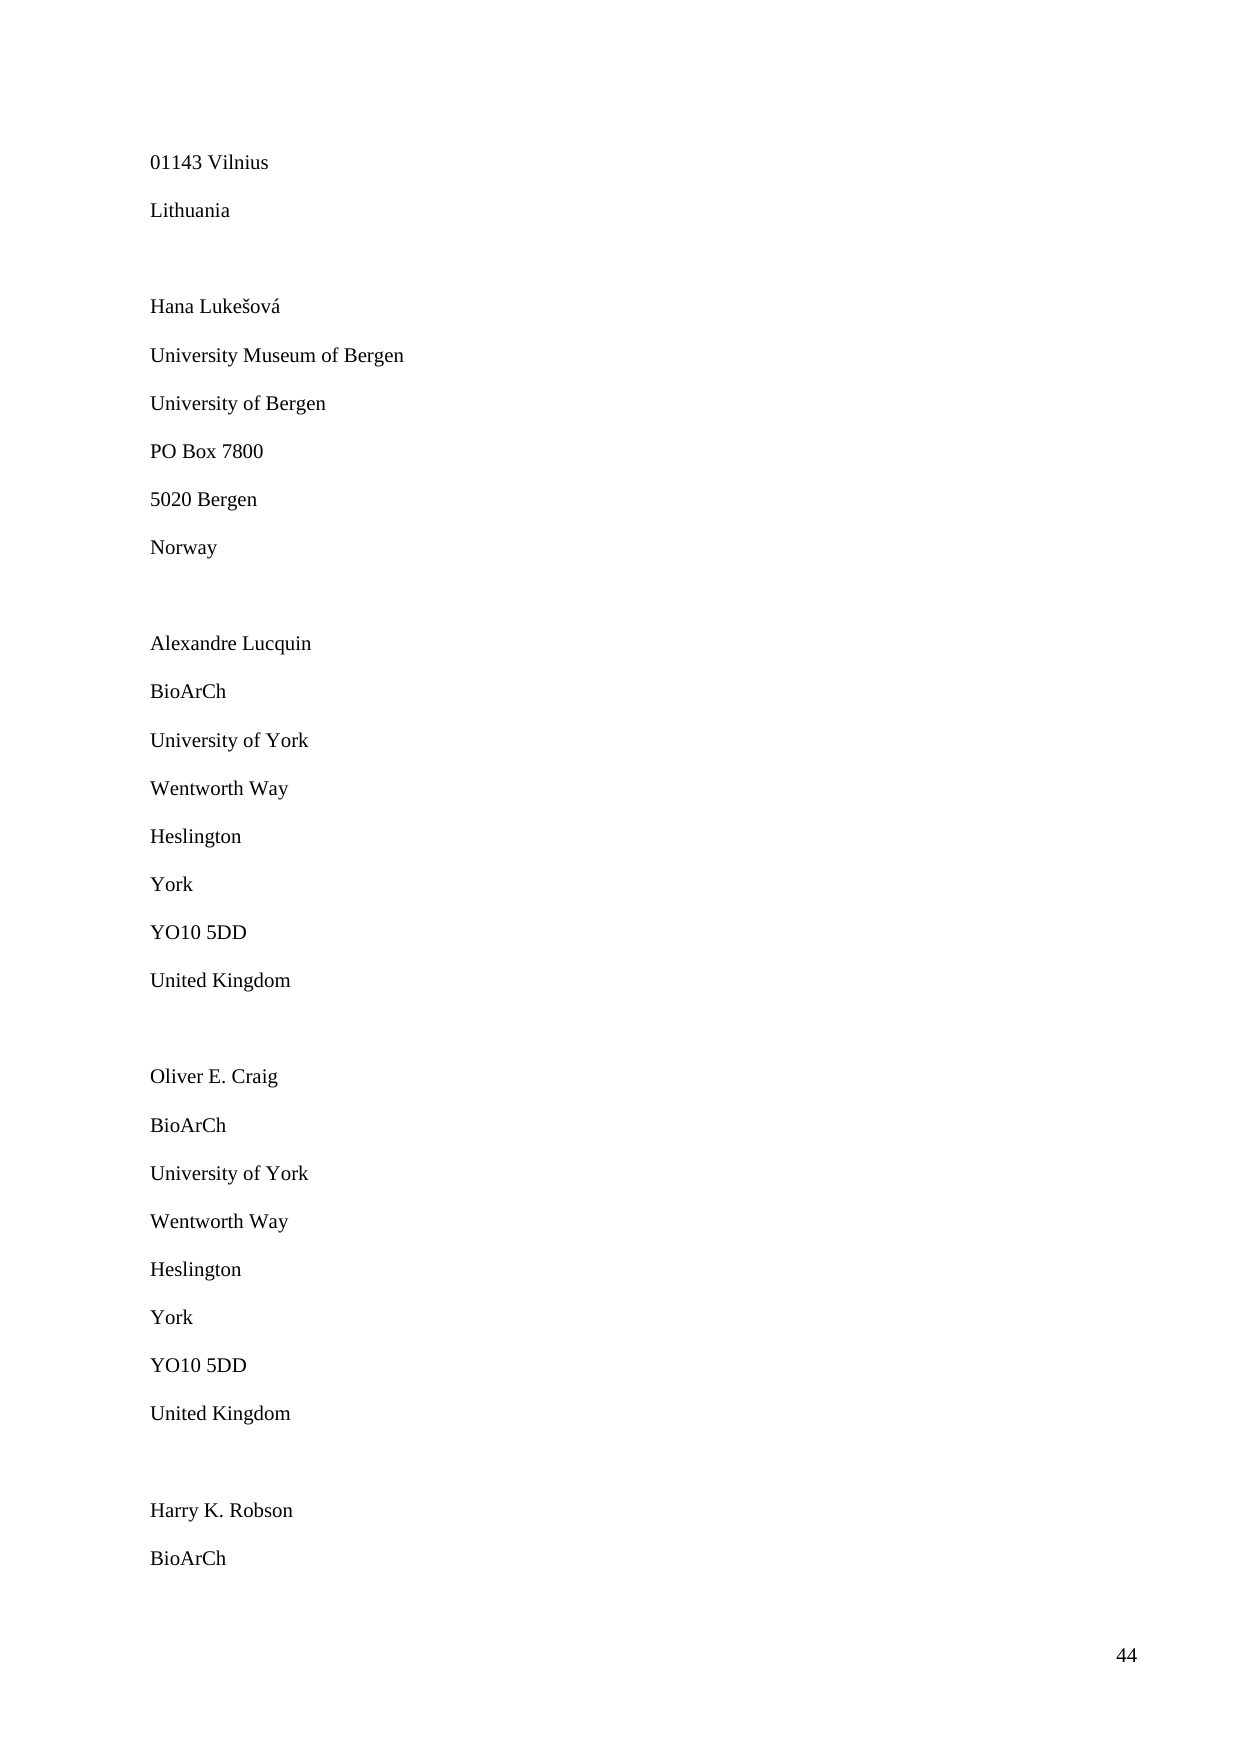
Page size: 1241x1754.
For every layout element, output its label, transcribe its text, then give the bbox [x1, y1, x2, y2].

text 5020 Bergen [150, 487, 1137, 511]
text Norway [150, 535, 1137, 559]
text YO10 5DD [150, 1353, 1137, 1377]
text BioArCh [150, 679, 1137, 703]
text University of Bergen [150, 391, 1137, 415]
text Heslington [150, 824, 1137, 848]
text Lithuania [150, 198, 1137, 222]
text 01143 Vilnius [150, 150, 1137, 174]
text YO10 5DD [150, 920, 1137, 944]
text Heslington [150, 1257, 1137, 1281]
text University of York [150, 1161, 1137, 1185]
text United Kingdom [150, 1401, 1137, 1425]
text Alexandre Lucquin [150, 631, 1137, 655]
text Wentworth Way [150, 776, 1137, 800]
text BioArCh [150, 1546, 1137, 1570]
text York [150, 1305, 1137, 1329]
text Oliver E. Craig [150, 1064, 1137, 1088]
text BioArCh [150, 1112, 1137, 1137]
text University of York [150, 727, 1137, 752]
text Hana Lukešová [150, 294, 1137, 318]
text PO Box 7800 [150, 439, 1137, 463]
text Wentworth Way [150, 1209, 1137, 1233]
text York [150, 872, 1137, 896]
text Harry K. Robson [150, 1497, 1137, 1522]
text University Museum of Bergen [150, 342, 1137, 367]
text United Kingdom [150, 968, 1137, 992]
